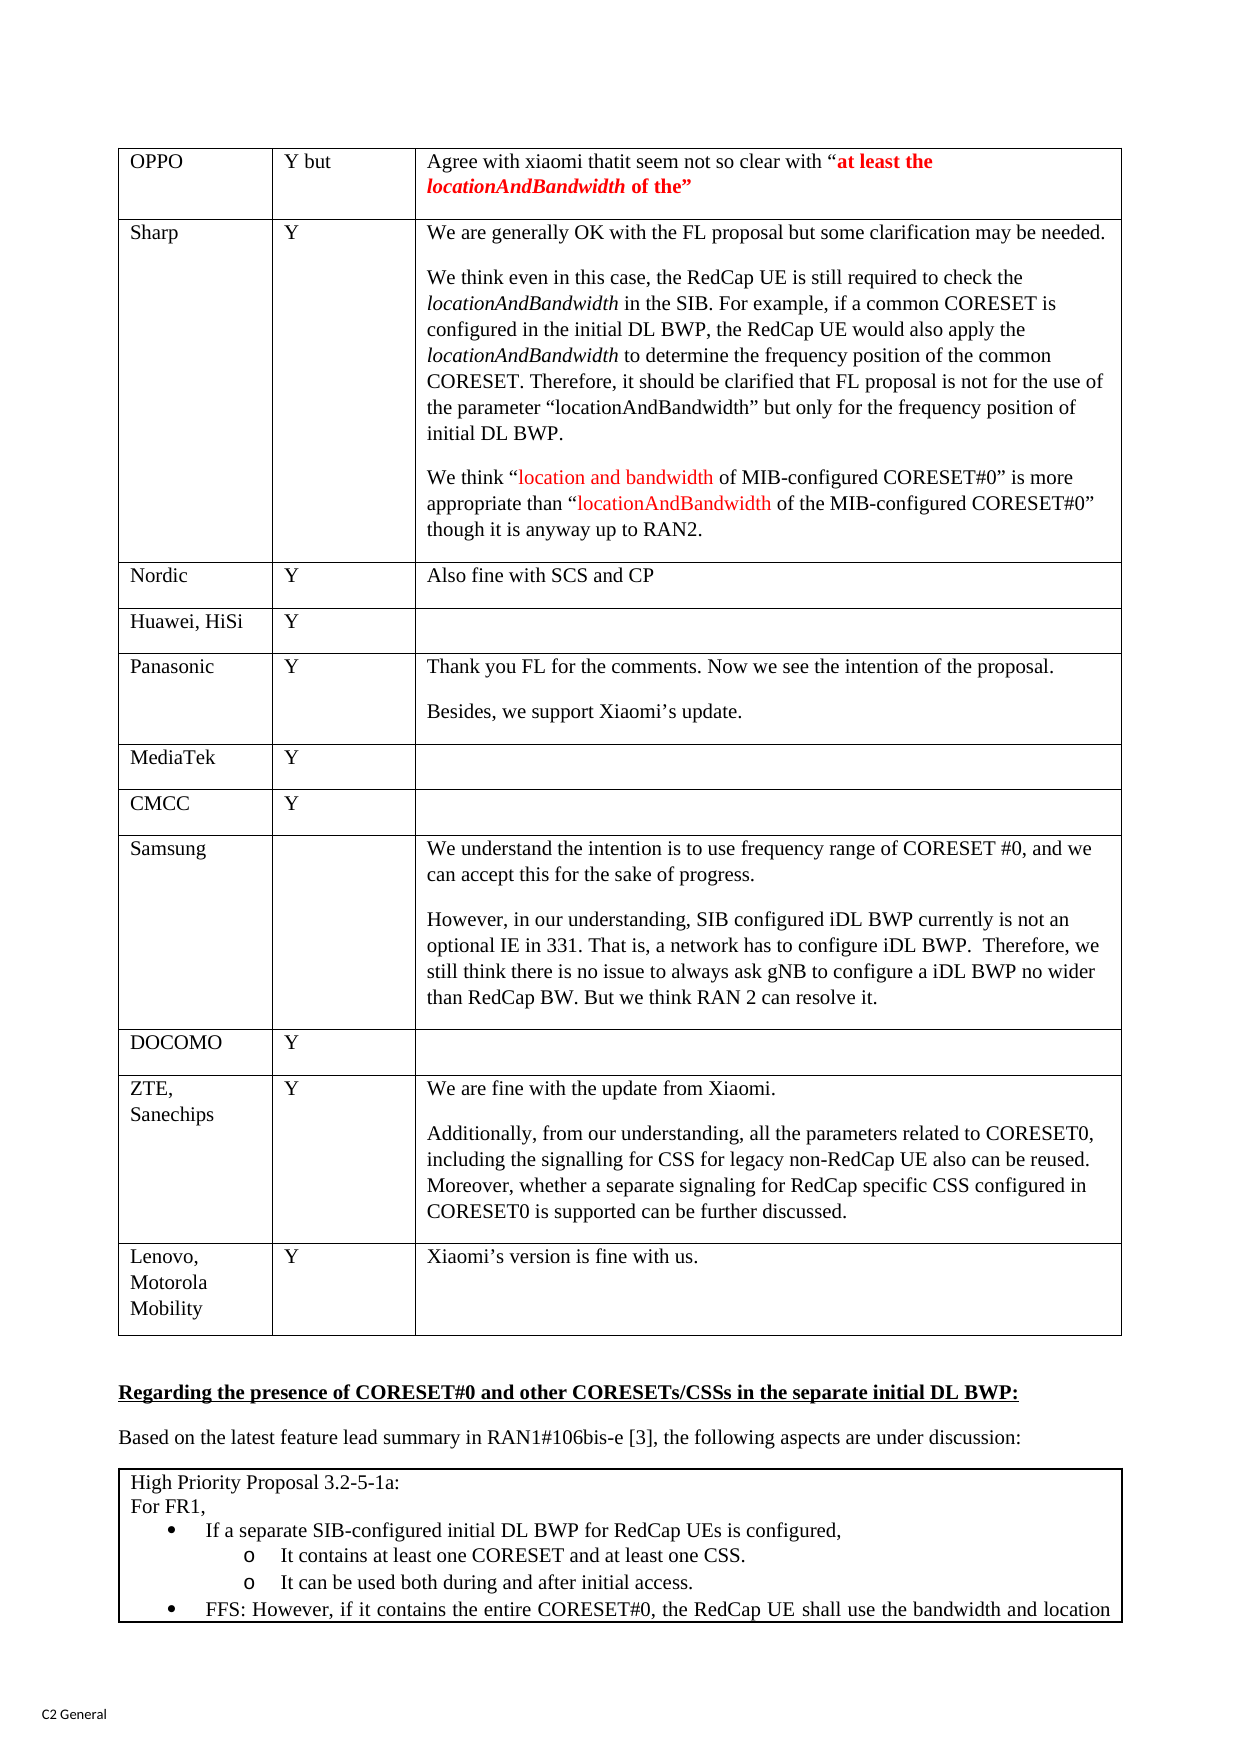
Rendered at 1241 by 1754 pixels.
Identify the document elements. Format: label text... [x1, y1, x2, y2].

table_cell We understand the intention is to use frequency range of CORESET #0, and we can accept this for the sake of progress. However, in our understanding, SIB configured iDL BWP currently is not an optional IE in 331. That is, a network has to configure iDL BWP. Therefore, we still think there is no issue to always ask gNB to configure a iDL BWP no wider than RedCap BW. But we think RAN 2 can resolve it. [416, 836, 1121, 1029]
table_cell Lenovo, Motorola Mobility [119, 1244, 272, 1334]
table_cell Agree with xiaomi thatit seem not so clear with “at least the locationAndBandwidth of the” [416, 149, 1121, 219]
table_cell Nordic [119, 563, 272, 607]
table_cell Samsung [119, 836, 272, 1029]
table_cell Y but [273, 149, 415, 219]
table_cell Y [273, 1030, 415, 1075]
table_cell Huawei, HiSi [119, 609, 272, 653]
table_cell Y [273, 1244, 415, 1334]
table_cell [416, 745, 1121, 789]
table_cell Sharp [119, 220, 272, 562]
table_cell OPPO [119, 149, 272, 219]
table_cell Y [273, 790, 415, 835]
table_cell Y [273, 563, 415, 607]
table_cell DOCOMO [119, 1030, 272, 1075]
table_cell Y [273, 609, 415, 653]
table_cell Thank you FL for the comments. Now we see the intention of the proposal. Besides, we support Xiaomi’s update. [416, 654, 1121, 744]
table_cell ZTE, Sanechips [119, 1076, 272, 1243]
table_cell Also fine with SCS and CP [416, 563, 1121, 607]
table_cell We are fine with the update from Xiaomi. Additionally, from our understanding, all the parameters related to CORESET0, including the signalling for CSS for legacy non-RedCap UE also can be reused. Moreover, whether a separate signaling for RedCap specific CSS configured in CORESET0 is supported can be further discussed. [416, 1076, 1121, 1243]
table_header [120, 1470, 1121, 1621]
table_cell We are generally OK with the FL proposal but some clarification may be needed. We think even in this case, the RedCap UE is still required to check the locationAndBandwidth in the SIB. For example, if a common CORESET is configured in the initial DL BWP, the RedCap UE would also apply the locationAndBandwidth to determine the frequency position of the common CORESET. Therefore, it should be clarified that FL proposal is not for the use of the parameter “locationAndBandwidth” but only for the frequency position of initial DL BWP. We think “location and bandwidth of MIB-configured CORESET#0” is more appropriate than “locationAndBandwidth of the MIB-configured CORESET#0” though it is anyway up to RAN2. [416, 220, 1121, 562]
table_cell Y [273, 220, 415, 562]
table_cell Xiaomi’s version is fine with us. [416, 1244, 1121, 1334]
table_cell MediaTek [119, 745, 272, 789]
text Regarding the presence of CORESET#0 and other CORESETs/CSSs in the separate initial DL BWP: [118, 1380, 1122, 1404]
table_cell [416, 790, 1121, 835]
table_cell [416, 1030, 1121, 1075]
table_cell Panasonic [119, 654, 272, 744]
table_cell [273, 836, 415, 1029]
table_cell [416, 609, 1121, 653]
text Based on the latest feature lead summary in RAN1#106bis-e [3], the following aspects are under discussion: [118, 1425, 1122, 1449]
table_cell Y [273, 745, 415, 789]
table_cell CMCC [119, 790, 272, 835]
table_cell Y [273, 654, 415, 744]
table_cell Y [273, 1076, 415, 1243]
